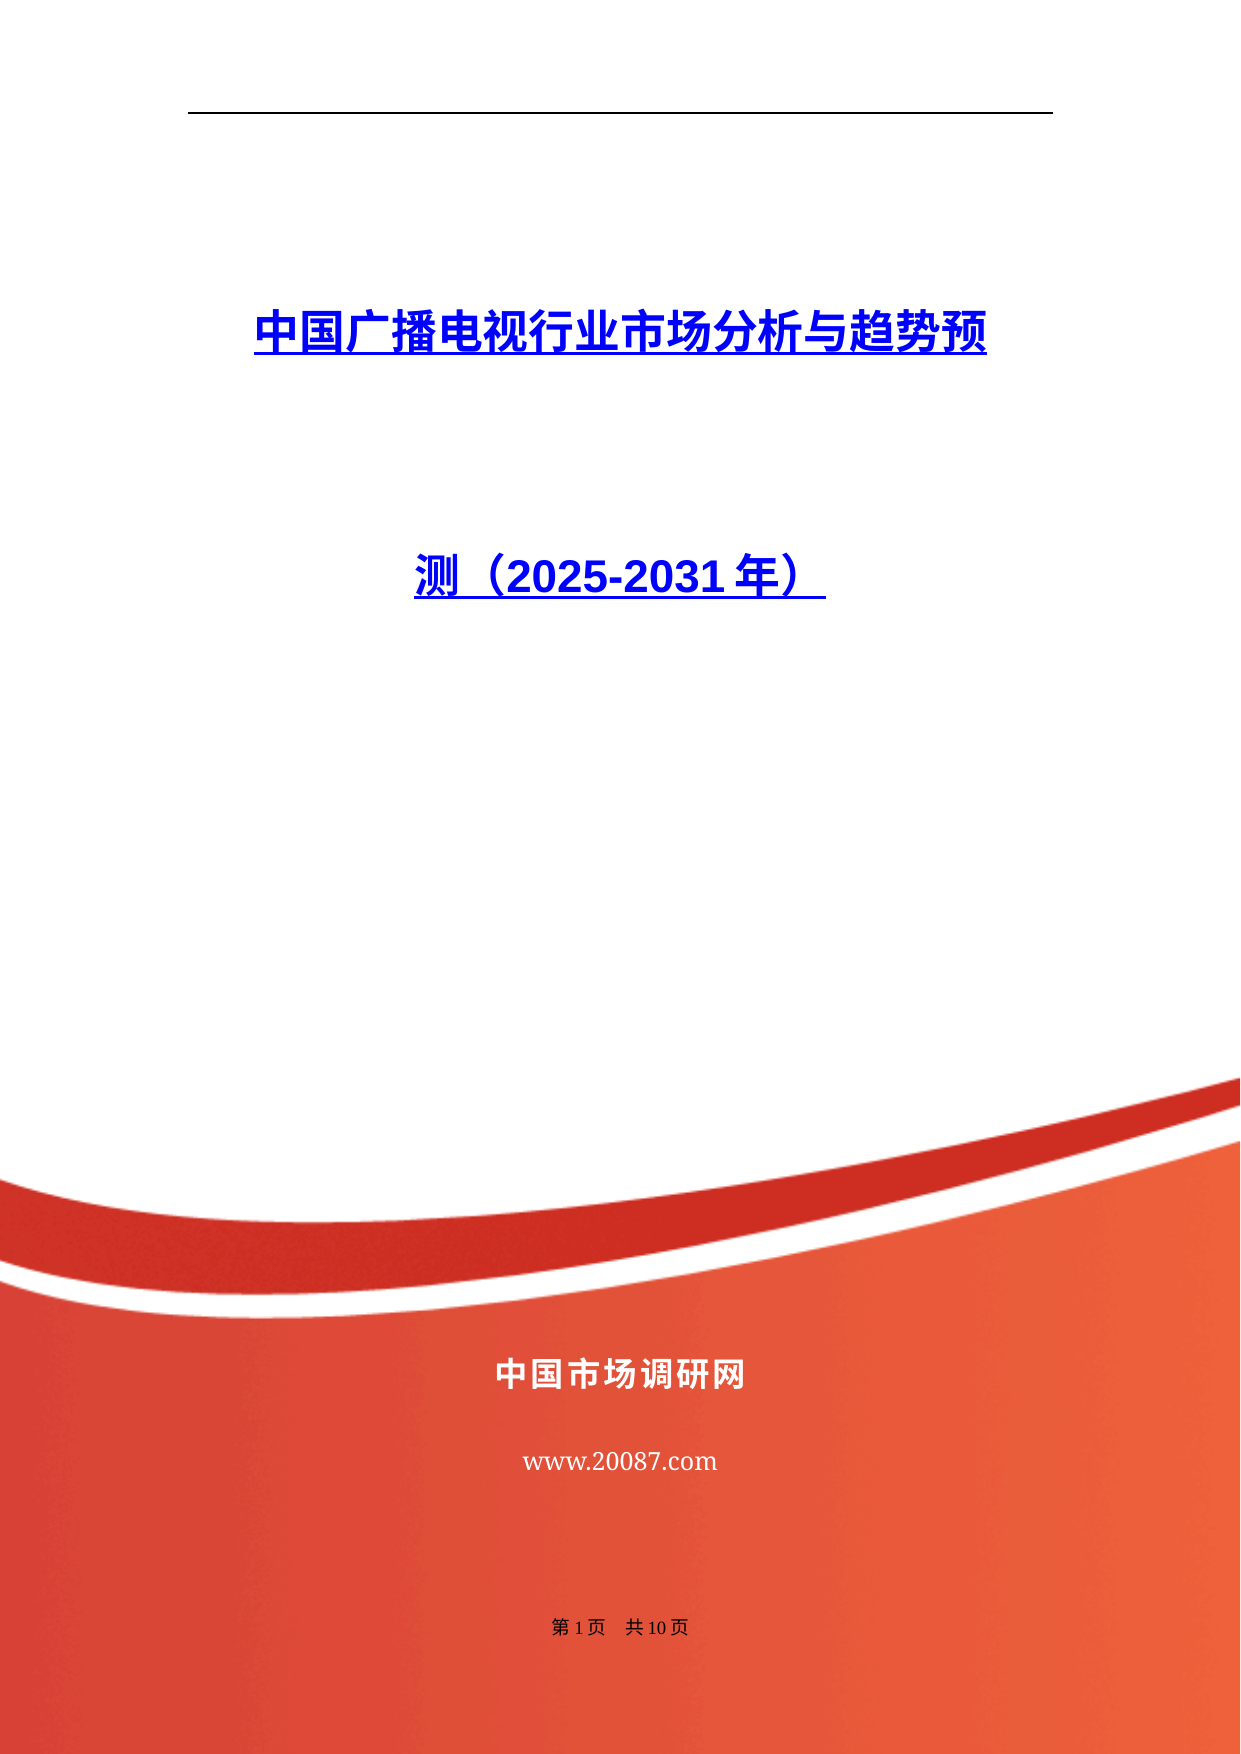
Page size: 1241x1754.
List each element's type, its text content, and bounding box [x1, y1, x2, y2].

subtitle 中国市场调研网 [187, 1339, 1053, 1404]
text www.20087.com [187, 1428, 1053, 1493]
table_header 中国广播电视行业市场分析与趋势预测（2025-2031年） [188, 207, 1053, 773]
picture [0, 1006, 1241, 1754]
